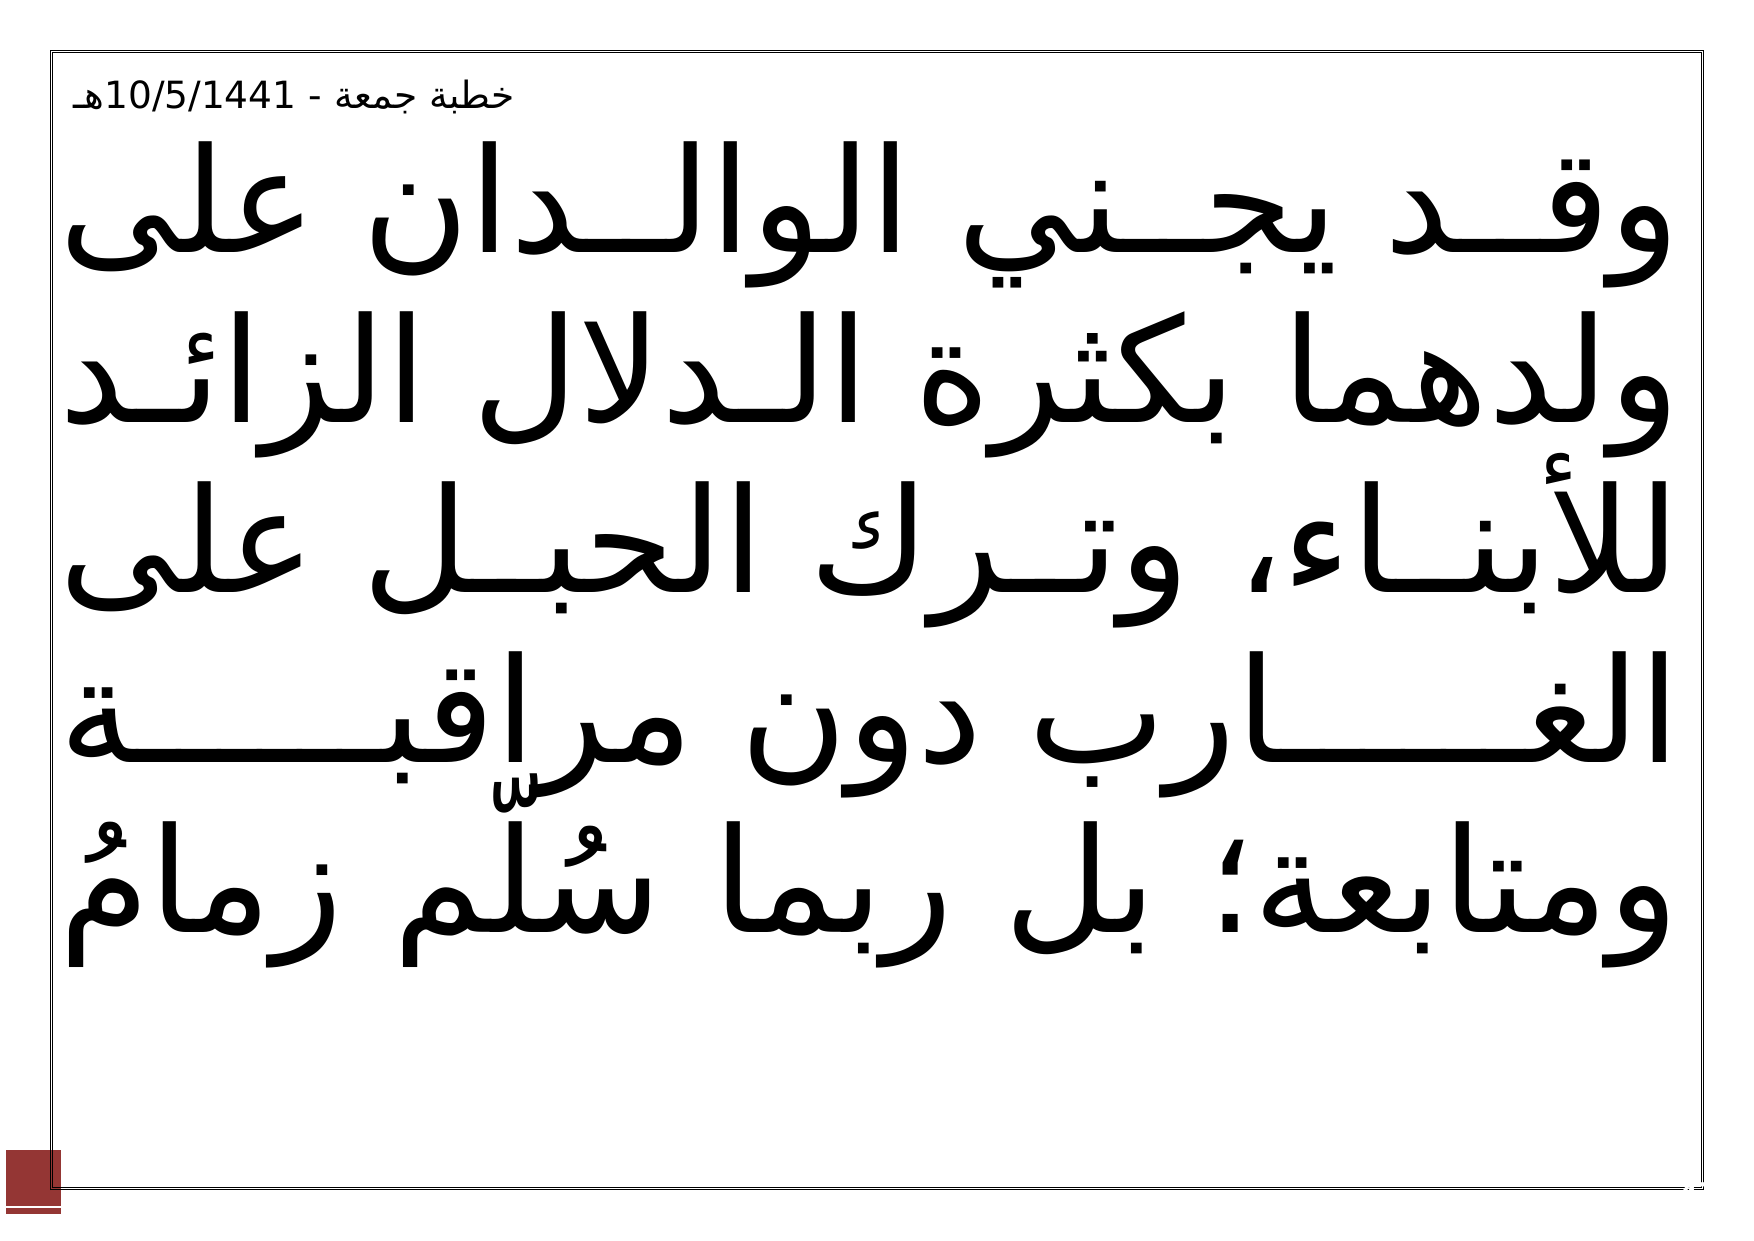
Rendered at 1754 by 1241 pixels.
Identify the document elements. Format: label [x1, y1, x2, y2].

text [59, 117, 1680, 966]
